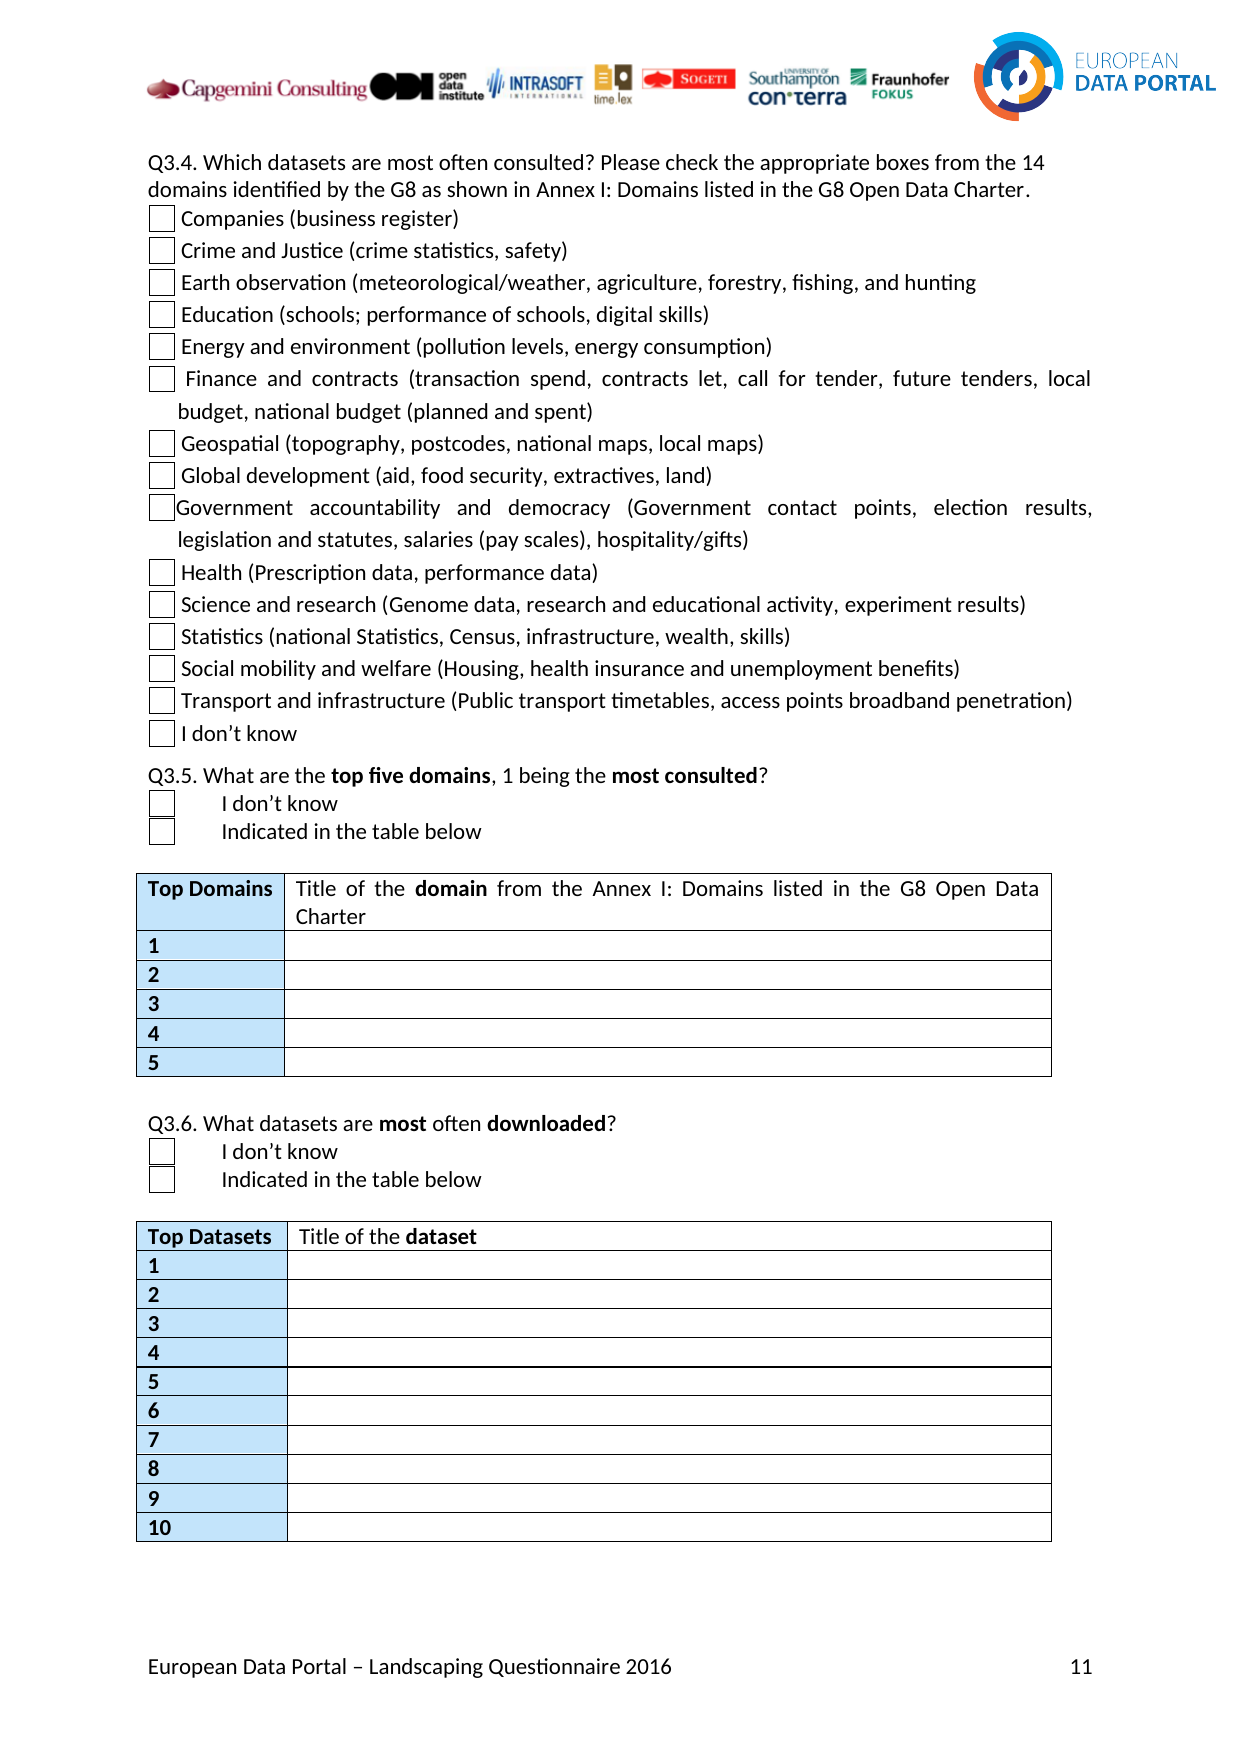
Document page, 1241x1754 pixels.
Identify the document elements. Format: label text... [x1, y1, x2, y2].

text Q3.4. Which datasets are most often consulted? Please check the appropriate boxes from the 14 domains identified by the G8 as shown in Annex I: Domains listed in the G8 Open Data Charter. [148, 148, 1093, 204]
picture [967, 30, 1218, 122]
table_cell 2 [137, 961, 284, 988]
table_cell [288, 1368, 1051, 1395]
table_cell [288, 1280, 1051, 1308]
table_cell [285, 961, 1051, 988]
text Global development (aid, food security, extractives, land) [148, 461, 1093, 489]
table_cell 4 [137, 1019, 284, 1047]
text Crime and Justice (crime statistics, safety) [148, 236, 1093, 264]
text Education (schools; performance of schools, digital skills) [148, 300, 1093, 328]
table_cell [288, 1396, 1051, 1424]
text Q3.6. What datasets are most often downloaded? [148, 1109, 1093, 1137]
picture [143, 60, 951, 109]
table_header Title of the dataset [288, 1222, 1051, 1250]
text Statistics (national Statistics, Census, infrastructure, wealth, skills) [148, 622, 1093, 650]
text Health (Prescription data, performance data) [148, 558, 1093, 586]
table_cell 9 [137, 1484, 287, 1512]
text Q3.5. What are the top five domains, 1 being the most consulted? [148, 761, 1093, 789]
text Earth observation (meteorological/weather, agriculture, forestry, fishing, and hunting [148, 268, 1093, 296]
table_cell 7 [137, 1426, 287, 1453]
table_cell [288, 1338, 1051, 1366]
table_cell 6 [137, 1396, 287, 1424]
table_cell 2 [137, 1280, 287, 1308]
table_cell 4 [137, 1338, 287, 1366]
table_cell [288, 1426, 1051, 1453]
table_header Top Datasets [137, 1222, 287, 1250]
text I don’t know [148, 719, 1093, 747]
table_cell [288, 1309, 1051, 1337]
table_cell 10 [137, 1513, 287, 1541]
text Energy and environment (pollution levels, energy consumption) [148, 332, 1093, 360]
text Indicated in the table below [148, 1165, 1093, 1193]
table_cell [288, 1251, 1051, 1279]
table_cell 8 [137, 1455, 287, 1483]
table_cell 1 [137, 931, 284, 959]
table_cell [288, 1455, 1051, 1483]
table_cell 3 [137, 990, 284, 1018]
table_cell [285, 990, 1051, 1018]
table_header Top Domains [137, 874, 284, 930]
text I don’t know [148, 1137, 1093, 1165]
table_cell 3 [137, 1309, 287, 1337]
text Finance and contracts (transaction spend, contracts let, call for tender, future tenders, local budget, national budget (planned and spent) [148, 364, 1093, 425]
text Science and research (Genome data, research and educational activity, experiment results) [148, 590, 1093, 618]
table_cell 1 [137, 1251, 287, 1279]
table_header Title of the domain from the Annex I: Domains listed in the G8 Open Data Charter [285, 874, 1051, 930]
table_cell [288, 1513, 1051, 1541]
text Transport and infrastructure (Public transport timetables, access points broadband penetration) [148, 686, 1093, 714]
table_cell [285, 931, 1051, 959]
text Companies (business register) [148, 204, 1093, 232]
text Government accountability and democracy (Government contact points, election results, legislation and statutes, salaries (pay scales), hospitality/gifts) [148, 493, 1093, 553]
table_cell [285, 1048, 1051, 1076]
text I don’t know [148, 789, 1093, 817]
table_cell 5 [137, 1368, 287, 1395]
table_cell [288, 1484, 1051, 1512]
text Geospatial (topography, postcodes, national maps, local maps) [148, 429, 1093, 457]
text Social mobility and welfare (Housing, health insurance and unemployment benefits) [148, 654, 1093, 682]
table_cell 5 [137, 1048, 284, 1076]
table_cell [285, 1019, 1051, 1047]
text Indicated in the table below [148, 817, 1093, 845]
